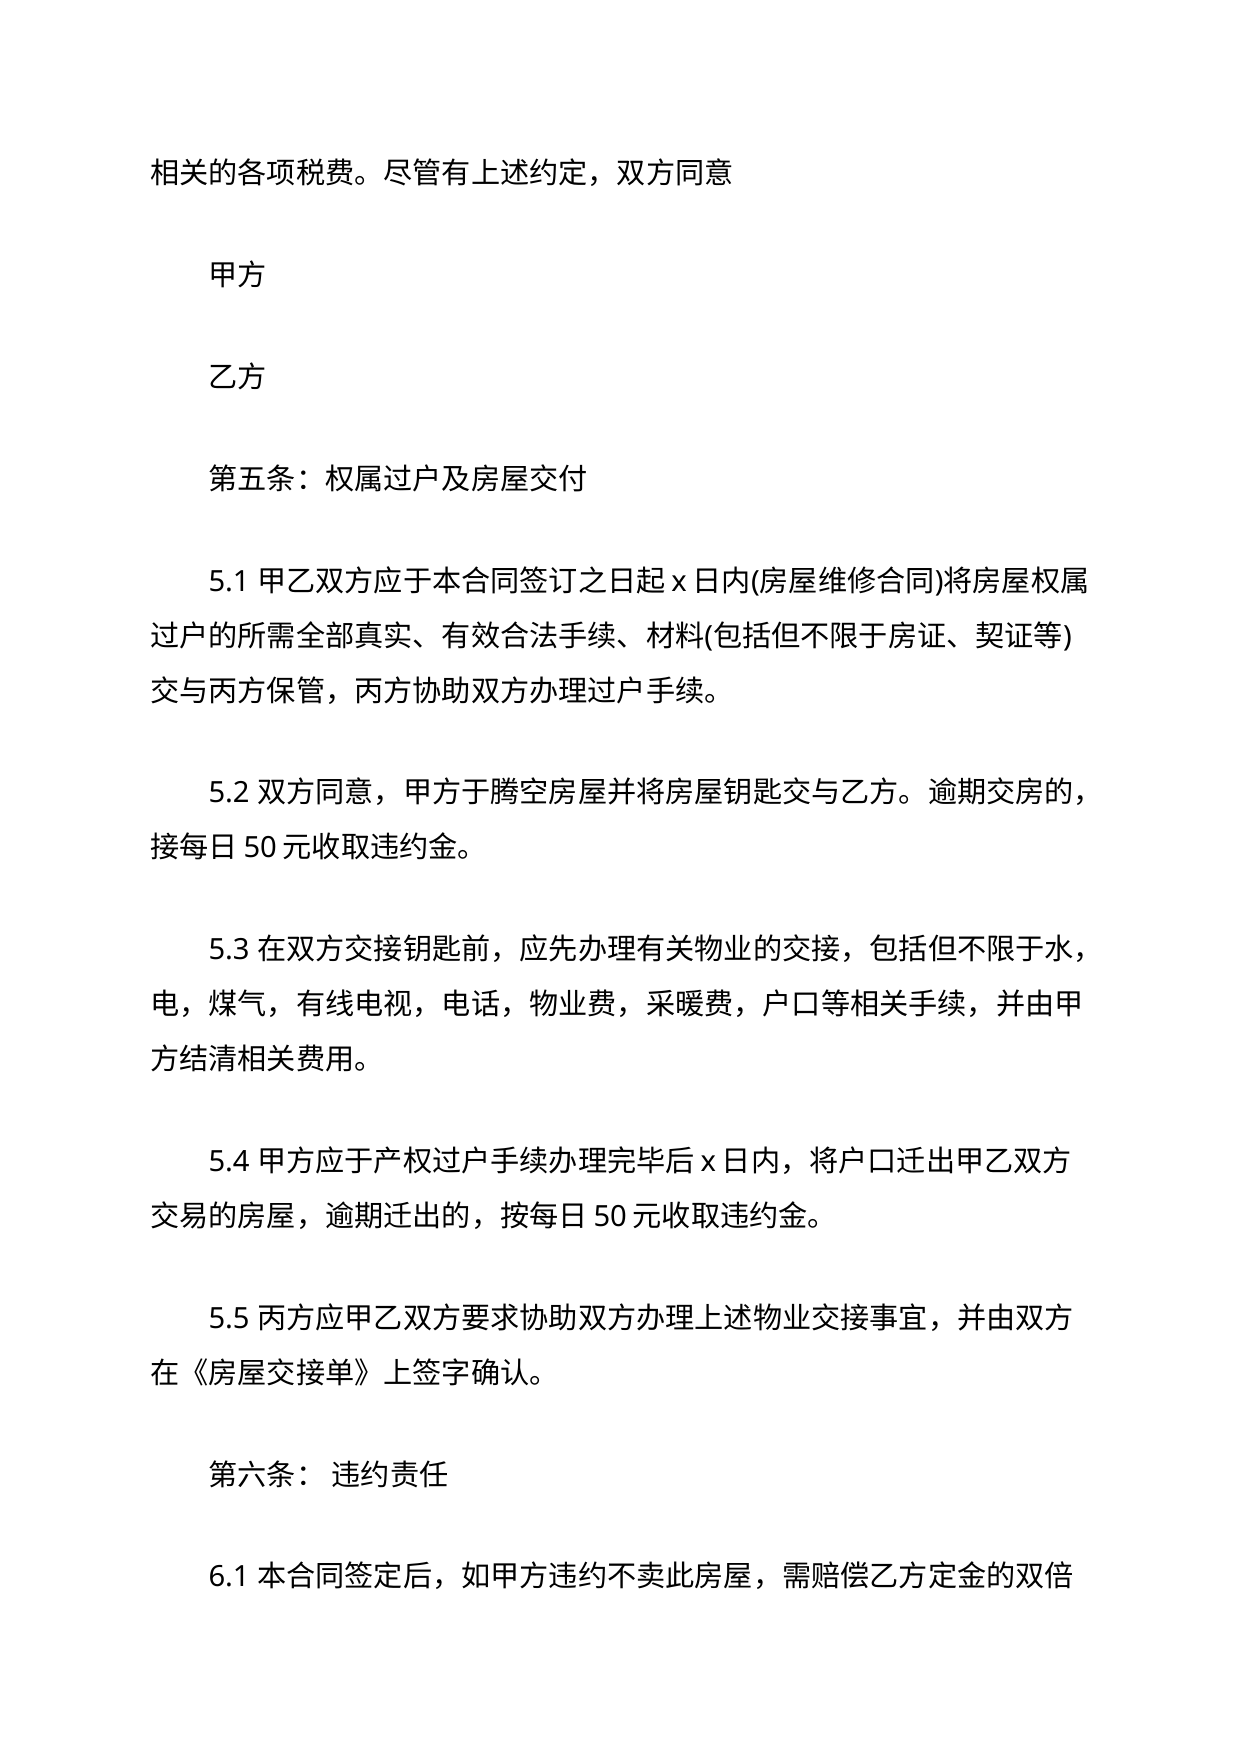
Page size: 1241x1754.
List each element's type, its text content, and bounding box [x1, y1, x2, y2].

text 5.3 在双方交接钥匙前，应先办理有关物业的交接，包括但不限于水，电，煤气，有线电视，电话，物业费，采暖费，户口等相关手续，并由甲方结清相关费用。 [150, 926, 1090, 1078]
text 第六条： 违约责任 [150, 1451, 1090, 1493]
text 5.2 双方同意，甲方于腾空房屋并将房屋钥匙交与乙方。逾期交房的，接每日50元收取违约金。 [150, 769, 1090, 866]
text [150, 1553, 1090, 1595]
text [150, 150, 1090, 192]
text 第五条：权属过户及房屋交付 [150, 455, 1090, 498]
text 5.1 甲乙双方应于本合同签订之日起x日内(房屋维修合同)将房屋权属过户的所需全部真实、有效合法手续、材料(包括但不限于房证、契证等)交与丙方保管，丙方协助双方办理过户手续。 [150, 557, 1090, 709]
text 5.4 甲方应于产权过户手续办理完毕后x日内，将户口迁出甲乙双方交易的房屋，逾期迁出的，按每日50元收取违约金。 [150, 1137, 1090, 1235]
text 5.5 丙方应甲乙双方要求协助双方办理上述物业交接事宜，并由双方在《房屋交接单》上签字确认。 [150, 1294, 1090, 1392]
text 甲方 [150, 252, 1090, 294]
text 乙方 [150, 353, 1090, 396]
